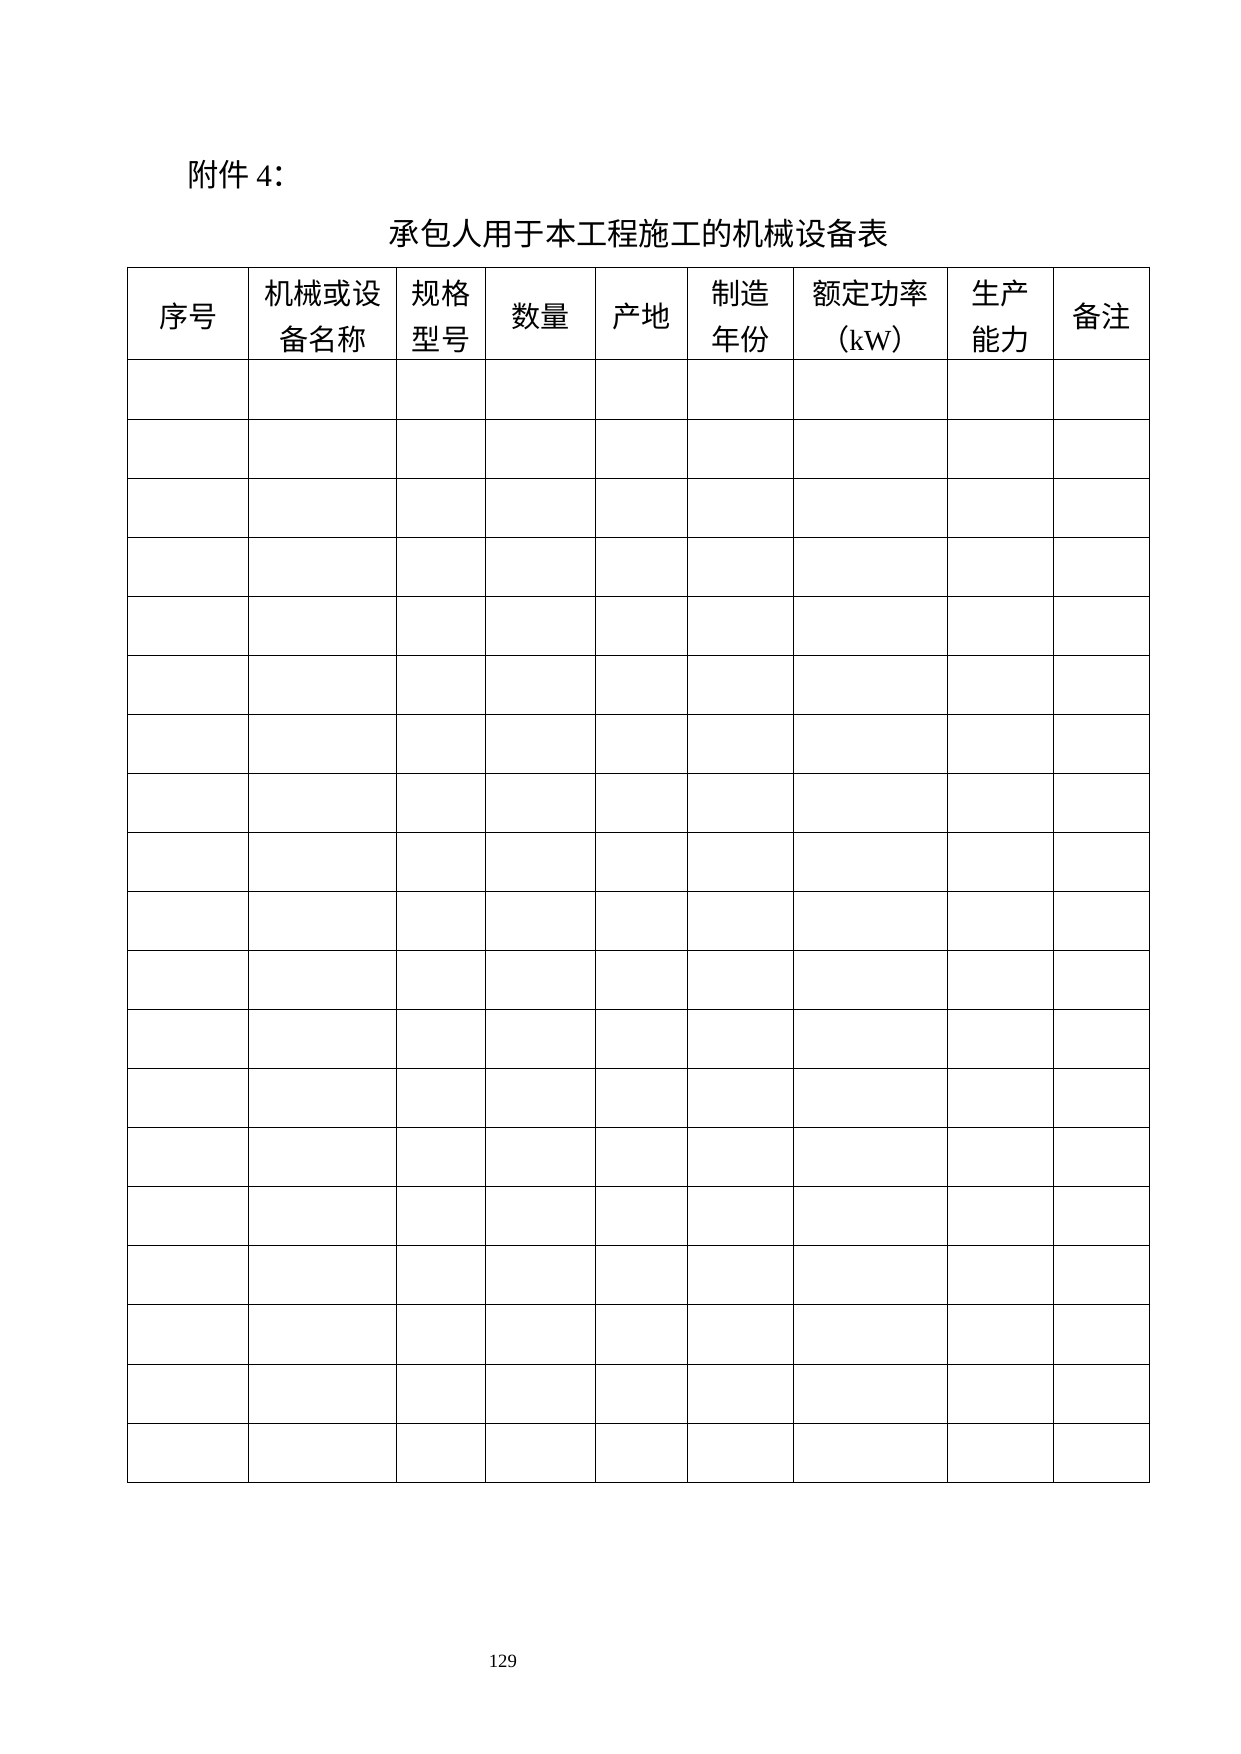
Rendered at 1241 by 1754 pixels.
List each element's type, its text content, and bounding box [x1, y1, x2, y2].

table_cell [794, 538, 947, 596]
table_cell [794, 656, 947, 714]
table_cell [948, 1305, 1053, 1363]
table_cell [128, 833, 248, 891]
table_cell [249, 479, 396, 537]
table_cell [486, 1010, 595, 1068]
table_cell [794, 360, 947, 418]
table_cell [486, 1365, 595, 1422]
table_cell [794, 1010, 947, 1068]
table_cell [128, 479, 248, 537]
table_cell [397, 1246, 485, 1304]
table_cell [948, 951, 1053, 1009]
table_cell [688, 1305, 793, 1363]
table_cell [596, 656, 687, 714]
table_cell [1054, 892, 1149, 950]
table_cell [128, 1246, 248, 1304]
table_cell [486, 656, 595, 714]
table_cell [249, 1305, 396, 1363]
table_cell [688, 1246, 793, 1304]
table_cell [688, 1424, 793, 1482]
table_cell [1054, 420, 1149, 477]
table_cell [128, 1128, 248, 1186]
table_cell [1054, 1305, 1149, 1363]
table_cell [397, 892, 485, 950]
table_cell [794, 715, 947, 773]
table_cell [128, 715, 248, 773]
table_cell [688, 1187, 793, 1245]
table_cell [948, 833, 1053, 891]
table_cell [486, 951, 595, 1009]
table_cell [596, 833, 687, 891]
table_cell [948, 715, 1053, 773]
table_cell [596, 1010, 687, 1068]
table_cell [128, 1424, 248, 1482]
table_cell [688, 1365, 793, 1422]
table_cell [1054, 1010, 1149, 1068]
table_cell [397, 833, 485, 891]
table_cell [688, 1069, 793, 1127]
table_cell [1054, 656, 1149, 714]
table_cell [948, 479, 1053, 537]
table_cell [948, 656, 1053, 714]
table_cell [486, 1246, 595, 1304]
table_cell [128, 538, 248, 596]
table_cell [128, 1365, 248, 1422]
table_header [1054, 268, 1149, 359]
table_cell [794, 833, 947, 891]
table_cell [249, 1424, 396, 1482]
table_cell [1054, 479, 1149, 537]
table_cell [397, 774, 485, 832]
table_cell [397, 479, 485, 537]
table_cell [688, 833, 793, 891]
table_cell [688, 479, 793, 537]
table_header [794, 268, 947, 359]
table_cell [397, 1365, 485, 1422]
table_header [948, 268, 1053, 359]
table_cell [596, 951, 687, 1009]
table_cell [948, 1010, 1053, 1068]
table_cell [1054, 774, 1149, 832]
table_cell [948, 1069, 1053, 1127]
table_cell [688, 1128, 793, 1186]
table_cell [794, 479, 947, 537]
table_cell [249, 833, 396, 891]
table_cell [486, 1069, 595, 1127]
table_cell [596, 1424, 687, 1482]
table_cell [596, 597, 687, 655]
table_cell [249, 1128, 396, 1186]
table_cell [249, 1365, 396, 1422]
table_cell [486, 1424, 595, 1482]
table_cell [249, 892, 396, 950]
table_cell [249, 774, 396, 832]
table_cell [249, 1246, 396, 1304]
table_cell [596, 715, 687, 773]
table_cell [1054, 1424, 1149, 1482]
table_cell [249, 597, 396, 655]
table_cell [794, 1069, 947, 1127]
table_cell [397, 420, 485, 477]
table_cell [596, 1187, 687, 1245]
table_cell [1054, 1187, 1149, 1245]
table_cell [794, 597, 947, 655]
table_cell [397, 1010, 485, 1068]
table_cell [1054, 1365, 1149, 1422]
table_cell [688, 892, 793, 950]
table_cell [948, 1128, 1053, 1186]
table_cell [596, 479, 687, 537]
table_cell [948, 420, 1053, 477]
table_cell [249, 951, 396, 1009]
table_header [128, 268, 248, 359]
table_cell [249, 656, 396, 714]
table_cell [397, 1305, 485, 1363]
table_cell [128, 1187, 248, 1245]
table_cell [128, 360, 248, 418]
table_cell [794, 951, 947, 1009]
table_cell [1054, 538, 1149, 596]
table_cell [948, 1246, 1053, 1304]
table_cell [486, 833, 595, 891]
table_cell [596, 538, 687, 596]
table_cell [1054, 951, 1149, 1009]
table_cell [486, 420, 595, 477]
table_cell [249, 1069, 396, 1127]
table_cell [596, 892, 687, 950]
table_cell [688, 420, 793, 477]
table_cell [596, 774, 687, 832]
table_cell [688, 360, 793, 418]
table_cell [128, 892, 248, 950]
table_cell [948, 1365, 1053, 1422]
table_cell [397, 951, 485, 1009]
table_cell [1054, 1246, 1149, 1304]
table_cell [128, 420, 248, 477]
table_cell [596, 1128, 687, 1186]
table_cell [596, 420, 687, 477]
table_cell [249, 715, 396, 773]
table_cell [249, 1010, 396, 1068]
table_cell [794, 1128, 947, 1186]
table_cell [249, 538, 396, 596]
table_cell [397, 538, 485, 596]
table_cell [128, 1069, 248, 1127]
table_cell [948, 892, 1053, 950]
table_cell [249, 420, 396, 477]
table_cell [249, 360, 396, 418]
text 承包人用于本工程施工的机械设备表 [187, 208, 1090, 254]
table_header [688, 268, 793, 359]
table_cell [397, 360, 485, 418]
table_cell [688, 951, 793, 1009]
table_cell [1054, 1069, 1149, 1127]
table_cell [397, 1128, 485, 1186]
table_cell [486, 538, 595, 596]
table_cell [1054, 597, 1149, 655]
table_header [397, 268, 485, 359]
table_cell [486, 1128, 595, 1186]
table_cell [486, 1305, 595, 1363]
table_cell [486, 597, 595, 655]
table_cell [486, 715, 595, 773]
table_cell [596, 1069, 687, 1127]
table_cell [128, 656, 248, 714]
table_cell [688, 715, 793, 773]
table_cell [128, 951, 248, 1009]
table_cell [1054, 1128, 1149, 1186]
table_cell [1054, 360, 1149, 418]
text 附件4： [187, 150, 1090, 196]
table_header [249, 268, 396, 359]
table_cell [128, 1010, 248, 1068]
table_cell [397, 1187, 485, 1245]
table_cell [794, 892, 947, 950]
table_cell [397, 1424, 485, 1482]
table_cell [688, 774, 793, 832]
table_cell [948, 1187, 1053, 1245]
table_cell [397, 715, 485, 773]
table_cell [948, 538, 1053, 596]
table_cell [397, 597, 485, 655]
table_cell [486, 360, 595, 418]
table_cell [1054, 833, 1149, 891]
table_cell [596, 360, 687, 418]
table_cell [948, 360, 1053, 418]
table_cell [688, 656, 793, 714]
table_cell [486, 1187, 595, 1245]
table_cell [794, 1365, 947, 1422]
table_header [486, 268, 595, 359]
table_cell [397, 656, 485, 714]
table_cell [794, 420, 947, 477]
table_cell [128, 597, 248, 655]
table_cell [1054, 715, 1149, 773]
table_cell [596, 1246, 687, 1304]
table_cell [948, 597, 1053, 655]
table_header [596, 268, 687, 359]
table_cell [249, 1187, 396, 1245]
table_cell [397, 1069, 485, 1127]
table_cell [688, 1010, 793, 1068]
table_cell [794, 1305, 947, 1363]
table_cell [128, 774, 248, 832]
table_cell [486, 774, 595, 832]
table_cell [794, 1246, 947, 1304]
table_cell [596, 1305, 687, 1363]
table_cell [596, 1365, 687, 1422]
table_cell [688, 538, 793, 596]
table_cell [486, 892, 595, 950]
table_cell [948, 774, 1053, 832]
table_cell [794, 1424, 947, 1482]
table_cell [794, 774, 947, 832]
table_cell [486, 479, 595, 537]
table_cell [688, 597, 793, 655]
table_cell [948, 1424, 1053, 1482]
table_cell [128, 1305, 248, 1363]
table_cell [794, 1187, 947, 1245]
